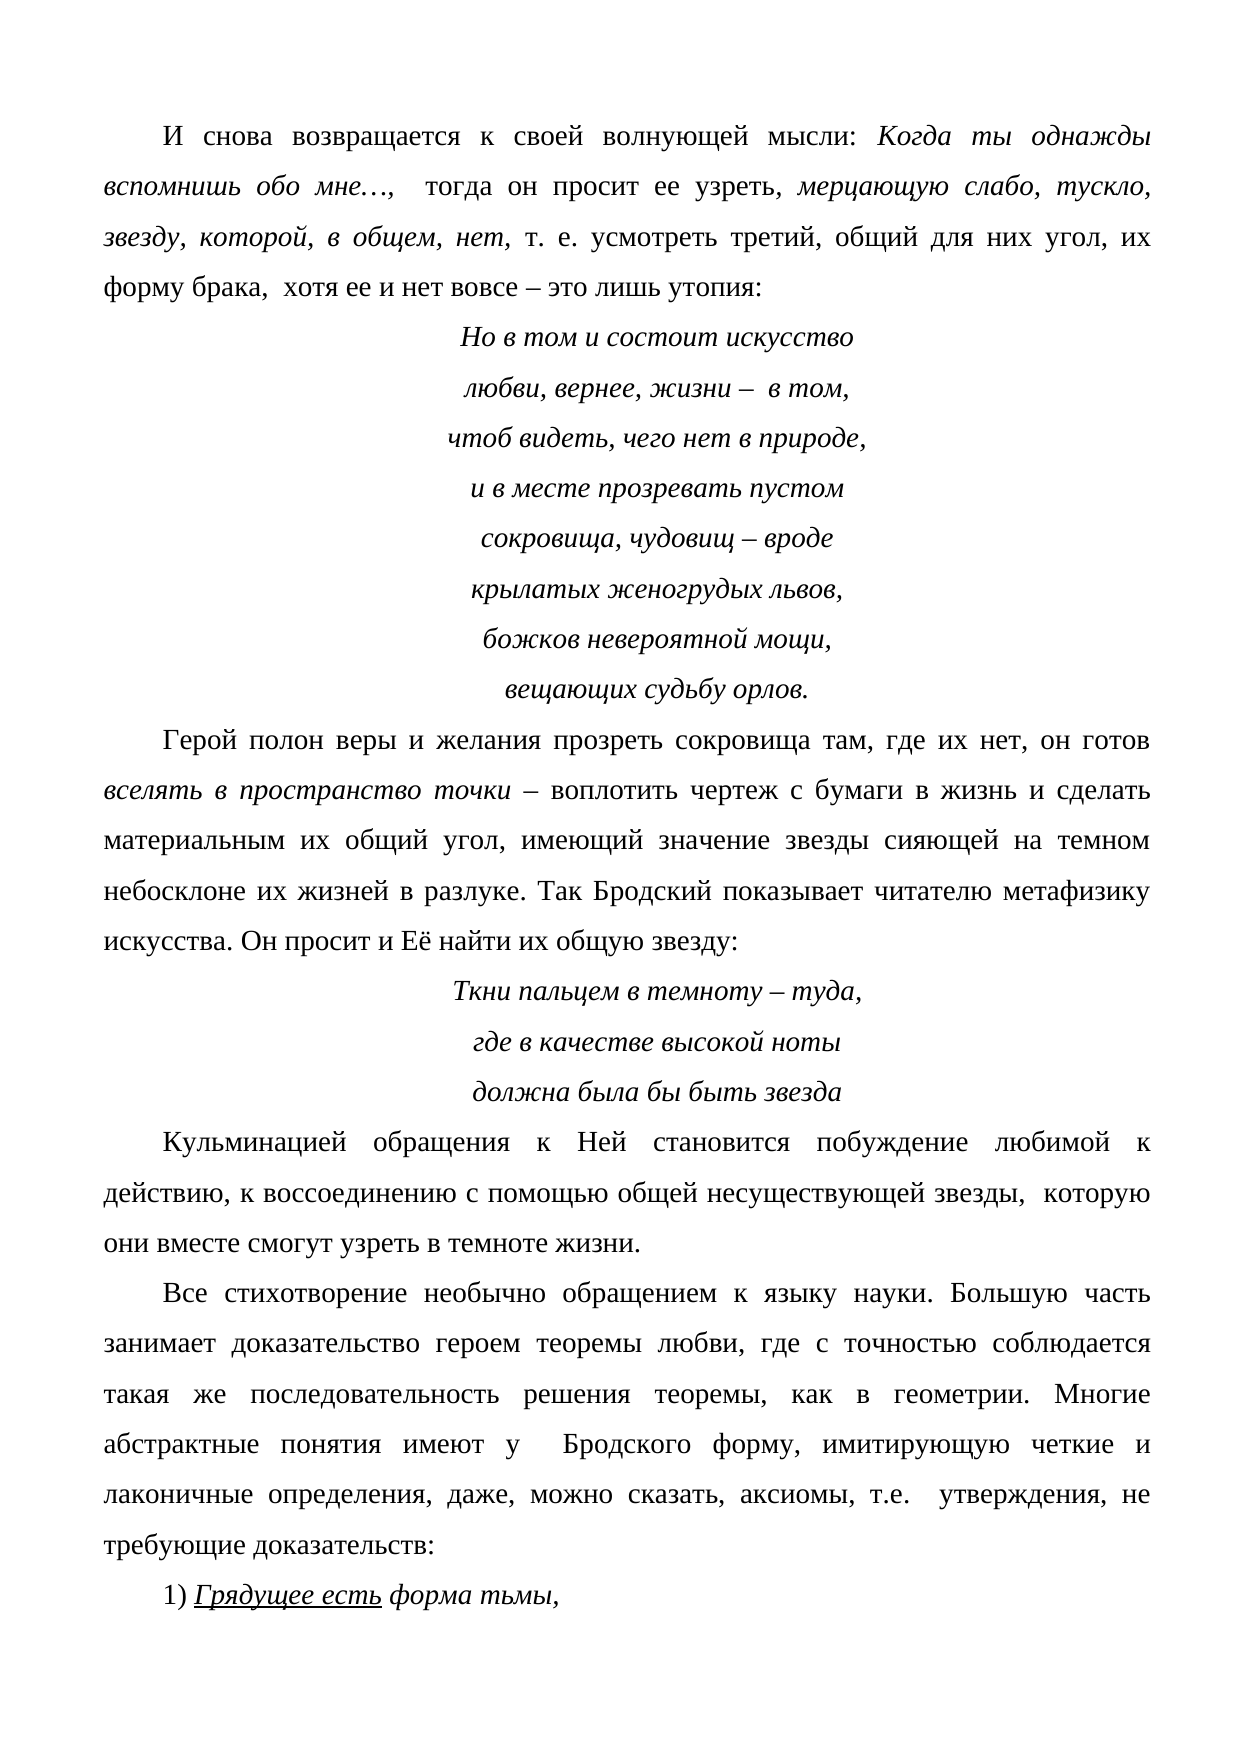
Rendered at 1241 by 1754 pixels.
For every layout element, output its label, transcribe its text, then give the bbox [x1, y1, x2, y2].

text любви, вернее, жизни – в том, [103, 370, 1152, 403]
text Кульминацией обращения к Ней становится побуждение любимой к действию, к воссоединению с помощью общей несуществующей звезды, которую они вместе смогут узреть в темноте жизни. [103, 1124, 1152, 1258]
text где в качестве высокой ноты [103, 1024, 1152, 1057]
text Ткни пальцем в темноту – туда, [103, 973, 1152, 1007]
text сокровища, чудовищ – вроде [103, 521, 1152, 554]
text божков невероятной мощи, [103, 621, 1152, 655]
text 1) Грядущее есть форма тьмы, [103, 1577, 1152, 1611]
text вещающих судьбу орлов. [103, 672, 1152, 705]
text Герой полон веры и желания прозреть сокровища там, где их нет, он готов вселять в пространство точки – воплотить чертеж с бумаги в жизнь и сделать материальным их общий угол, имеющий значение звезды сияющей на темном небосклоне их жизней в разлуке. Так Бродский показывает читателю метафизику искусства. Он просит и Её найти их общую звезду: [103, 722, 1152, 957]
text Все стихотворение необычно обращением к языку науки. Большую часть занимает доказательство героем теоремы любви, где с точностью соблюдается такая же последовательность решения теоремы, как в геометрии. Многие абстрактные понятия имеют у Бродского форму, имитирующую четкие и лаконичные определения, даже, можно сказать, аксиомы, т.е. утверждения, не требующие доказательств: [103, 1275, 1152, 1560]
text должна была бы быть звезда [103, 1074, 1152, 1108]
text И снова возвращается к своей волнующей мысли: Когда ты однажды вспомнишь обо мне…, тогда он просит ее узреть, мерцающую слабо, тускло, звезду, которой, в общем, нет, т. е. усмотреть третий, общий для них угол, их форму брака, хотя ее и нет вовсе – это лишь утопия: [103, 118, 1152, 303]
text и в месте прозревать пустом [103, 470, 1152, 504]
text чтоб видеть, чего нет в природе, [103, 420, 1152, 453]
text крылатых женогрудых львов, [103, 571, 1152, 604]
text Но в том и состоит искусство [103, 319, 1152, 353]
